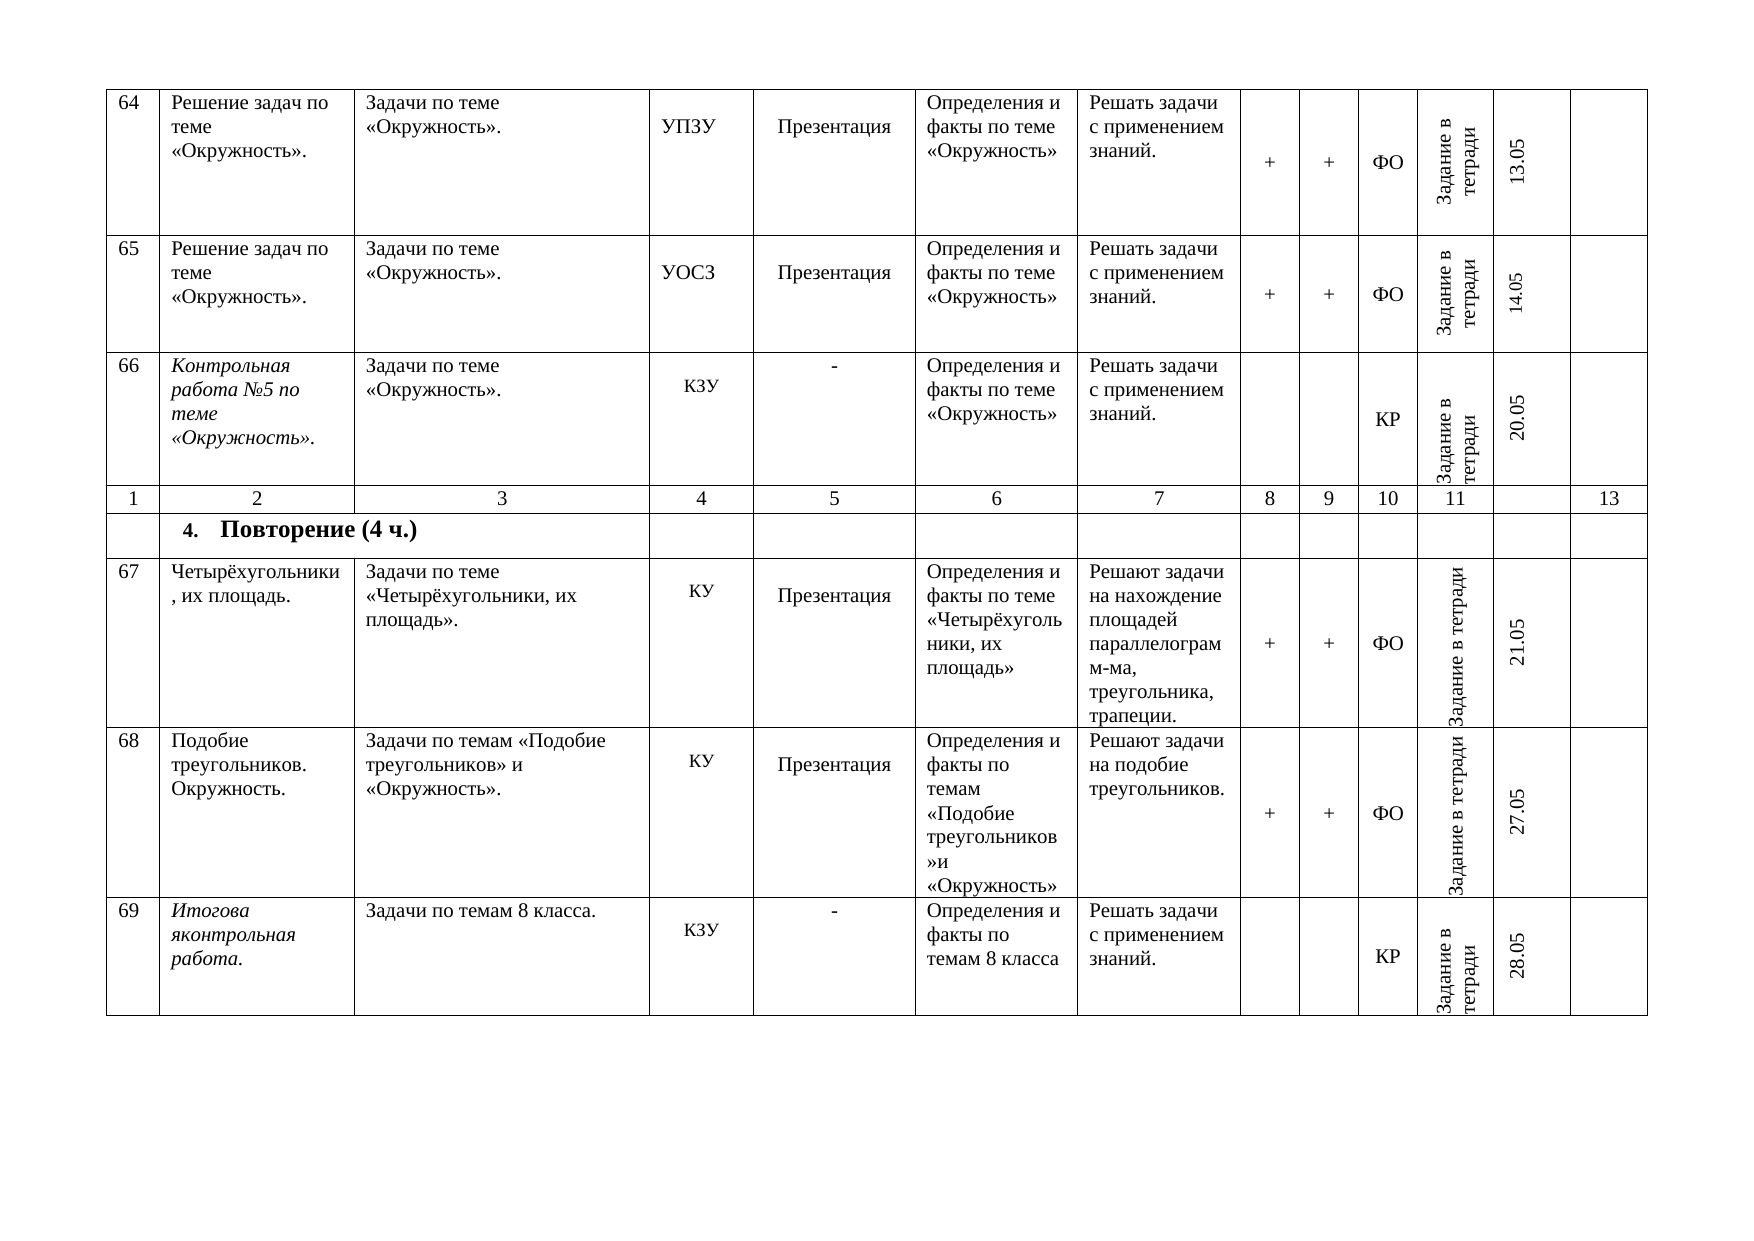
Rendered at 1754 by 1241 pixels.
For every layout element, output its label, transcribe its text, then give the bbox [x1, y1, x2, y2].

table_cell 4 [650, 486, 753, 513]
table_cell 1 [107, 486, 159, 513]
table_cell Презентация [754, 559, 915, 727]
table_cell Определения и факты по теме «Окружность» [916, 236, 1077, 352]
table_cell [650, 514, 753, 558]
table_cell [355, 898, 649, 1015]
table_cell [1241, 898, 1299, 1015]
table_cell Задачи по темам «Подобие треугольников» и «Окружность». [355, 728, 649, 897]
table_cell 5 [754, 486, 915, 513]
table_cell Решать задачи с применением знаний. [1078, 353, 1240, 484]
table_cell УОСЗ [650, 236, 753, 352]
table_cell + [1241, 559, 1299, 727]
table_cell Контрольная работа №5 по теме «Окружность». [160, 353, 354, 484]
table_cell [1359, 514, 1417, 558]
table_cell - [754, 898, 915, 1015]
table_cell Повторение (4 ч.) [160, 514, 649, 558]
table_cell Задачи по теме «Окружность». [355, 90, 649, 235]
table_cell Решать задачи с применением знаний. [1078, 90, 1240, 235]
table_cell + [1300, 90, 1358, 235]
table_cell 9 [1300, 486, 1358, 513]
table_cell [1494, 486, 1570, 513]
table_cell 69 [107, 898, 159, 1015]
table_cell 11 [1418, 486, 1493, 513]
table_cell [1300, 514, 1358, 558]
table_cell 3 [355, 486, 649, 513]
table_cell Подобие треугольников. Окружность. [160, 728, 354, 897]
table_cell [1241, 514, 1299, 558]
table_cell 68 [107, 728, 159, 897]
table_cell + [1300, 728, 1358, 897]
table_cell 13.05 [1494, 90, 1570, 235]
table_cell Задание в тетради [1418, 236, 1493, 352]
table_cell [1241, 353, 1299, 484]
table_cell Задачи по теме «Окружность». [355, 353, 649, 484]
table_cell 65 [107, 236, 159, 352]
table_cell 14.05 [1494, 236, 1570, 352]
table_cell УПЗУ [650, 90, 753, 235]
table_cell 67 [107, 559, 159, 727]
table_cell КУ [650, 559, 753, 727]
table_cell Решают задачи на нахождение площадей параллелограмм-ма, треугольника, трапеции. [1078, 559, 1240, 727]
table_cell [107, 514, 159, 558]
table_cell Решать задачи с применением знаний. [1078, 236, 1240, 352]
table_cell 20.05 [1494, 353, 1570, 484]
table_cell + [1241, 236, 1299, 352]
table_cell ФО [1359, 728, 1417, 897]
table_cell [1571, 514, 1647, 558]
table_cell ФО [1359, 236, 1417, 352]
table_cell КУ [650, 728, 753, 897]
table_cell [1571, 353, 1647, 484]
table_cell 7 [1078, 486, 1240, 513]
table_cell [1418, 514, 1493, 558]
table_cell Определения и факты по темам «Подобие треугольников»и «Окружность» [916, 728, 1077, 897]
table_cell [1571, 898, 1647, 1015]
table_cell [916, 898, 1077, 1015]
table_cell [1571, 728, 1647, 897]
table_cell 64 [107, 90, 159, 235]
table_cell КР [1359, 898, 1417, 1015]
table_cell КР [1359, 353, 1417, 484]
table_cell 2 [160, 486, 354, 513]
table_cell 21.05 [1494, 559, 1570, 727]
table_cell + [1300, 559, 1358, 727]
table_cell 66 [107, 353, 159, 484]
table_cell КЗУ [650, 898, 753, 1015]
table_cell + [1241, 90, 1299, 235]
table_cell 27.05 [1494, 728, 1570, 897]
table_cell ФО [1359, 559, 1417, 727]
table_cell [754, 514, 915, 558]
table_cell [916, 514, 1077, 558]
table_cell Задачи по теме «Окружность». [355, 236, 649, 352]
table_cell Определения и факты по теме «Окружность» [916, 353, 1077, 484]
table_cell Определения и факты по теме «Окружность» [916, 90, 1077, 235]
table_cell + [1241, 728, 1299, 897]
table_cell Презентация [754, 728, 915, 897]
table_cell - [754, 353, 915, 484]
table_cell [1078, 898, 1240, 1015]
table_cell Презентация [754, 90, 915, 235]
table_cell 13 [1571, 486, 1647, 513]
table_cell 28.05 [1494, 898, 1570, 1015]
table_cell 6 [916, 486, 1077, 513]
table_cell [1571, 559, 1647, 727]
table_cell [1078, 514, 1240, 558]
table_cell Решают задачи на подобие треугольников. [1078, 728, 1240, 897]
table_cell [1571, 236, 1647, 352]
table_cell Задание в тетради [1418, 90, 1493, 235]
table_cell Задачи по теме «Четырёхугольники, их площадь». [355, 559, 649, 727]
table_cell 8 [1241, 486, 1299, 513]
table_cell [1571, 90, 1647, 235]
table_cell Решение задач по теме «Окружность». [160, 236, 354, 352]
table_cell [1300, 898, 1358, 1015]
table_cell Задание в тетради [1418, 559, 1493, 727]
table_cell Четырёхугольники, их площадь. [160, 559, 354, 727]
table_cell Итоговаяконтрольная работа. [160, 898, 354, 1015]
table_cell КЗУ [650, 353, 753, 484]
table_cell Определения и факты по теме «Четырёхугольники, их площадь» [916, 559, 1077, 727]
table_cell 10 [1359, 486, 1417, 513]
table_cell ФО [1359, 90, 1417, 235]
table_cell [1300, 353, 1358, 484]
table_cell Задание в тетради [1418, 353, 1493, 484]
table_cell [1494, 514, 1570, 558]
table_cell Задание в тетради [1418, 898, 1493, 1015]
table_cell Решение задач по теме «Окружность». [160, 90, 354, 235]
table_cell + [1300, 236, 1358, 352]
table_cell Презентация [754, 236, 915, 352]
table_cell Задание в тетради [1418, 728, 1493, 897]
